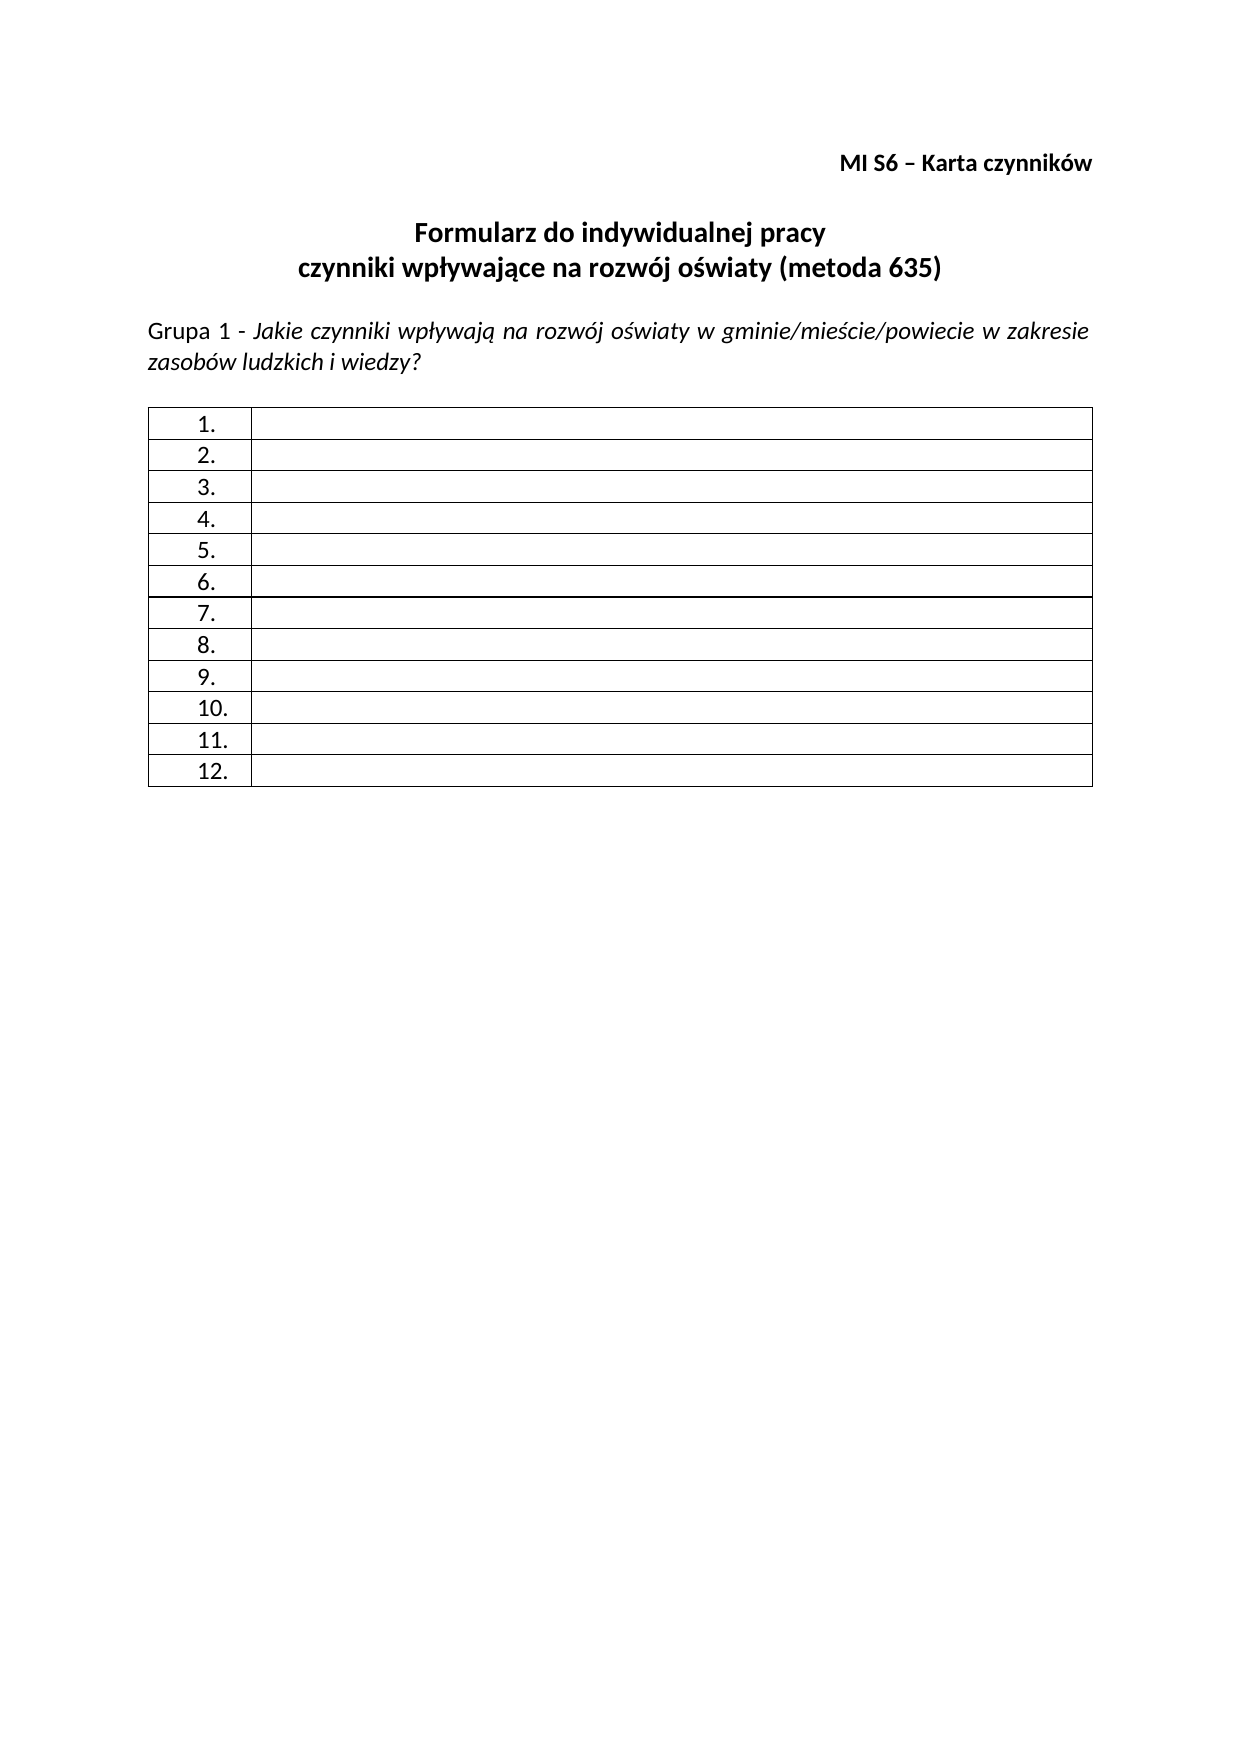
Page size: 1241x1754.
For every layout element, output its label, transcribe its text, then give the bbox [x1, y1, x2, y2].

table_cell [149, 471, 251, 502]
text Formularz do indywidualnej pracy [148, 214, 1093, 249]
table_cell [149, 755, 251, 786]
table_cell [252, 598, 1092, 628]
table_cell [149, 440, 251, 470]
table_cell [149, 566, 251, 596]
table_cell [149, 692, 251, 723]
table_cell [252, 471, 1092, 502]
table_cell [252, 566, 1092, 596]
table_header [252, 408, 1092, 439]
text czynniki wpływające na rozwój oświaty (metoda 635) [148, 249, 1093, 285]
table_cell [252, 629, 1092, 659]
table_cell [149, 724, 251, 754]
table_header [149, 408, 251, 439]
table_cell [252, 724, 1092, 754]
table_cell [252, 503, 1092, 533]
table_cell [252, 440, 1092, 470]
table_cell [149, 503, 251, 533]
table_cell [252, 661, 1092, 691]
table_cell [252, 755, 1092, 786]
table_cell [149, 661, 251, 691]
table_cell [149, 629, 251, 659]
table_cell [149, 534, 251, 565]
list Grupa 1 - Jakie czynniki wpływają na rozwój oświaty w gminie/mieście/powiecie w zakresie zasobów ludzkich i wiedzy? [148, 316, 1093, 377]
table_cell [149, 598, 251, 628]
table_cell [252, 534, 1092, 565]
text MI S6 – Karta czynników [148, 148, 1093, 178]
table_cell [252, 692, 1092, 723]
